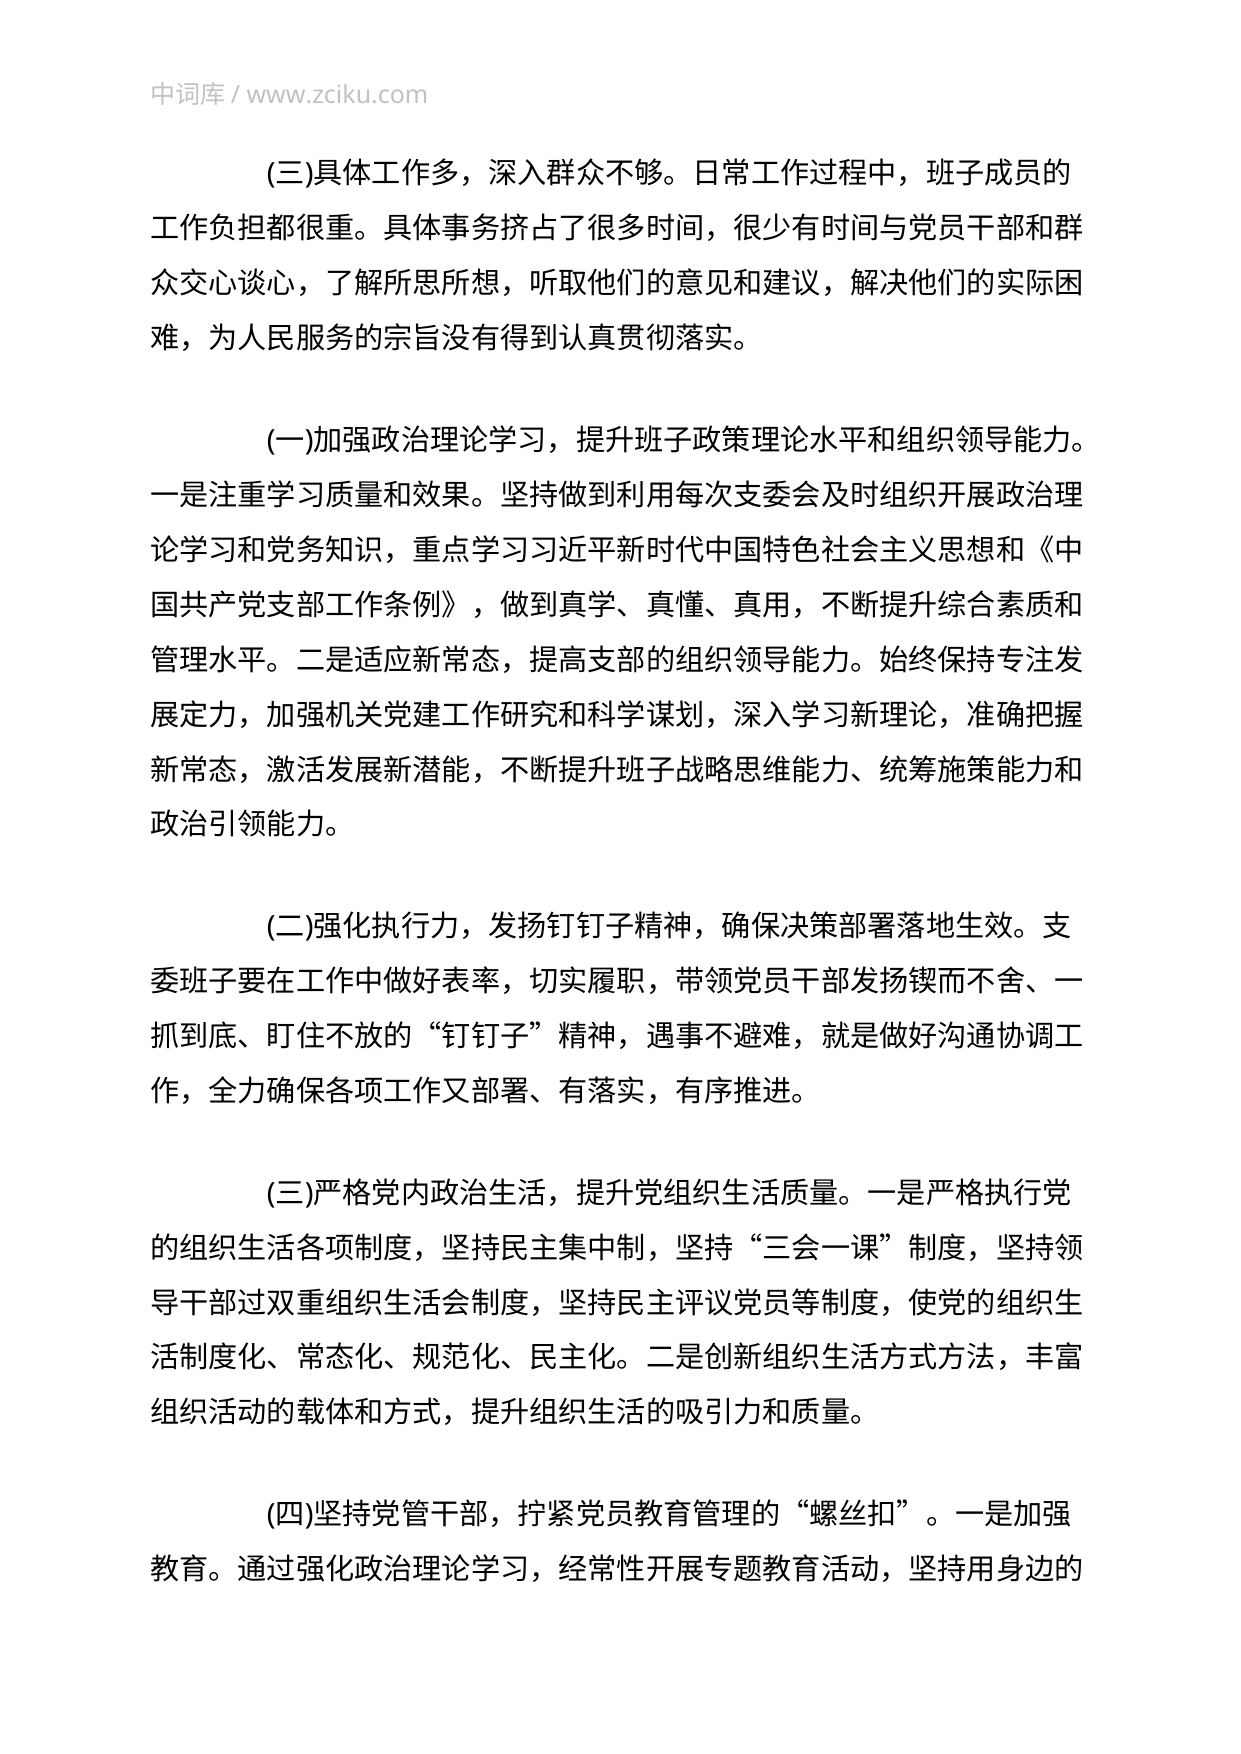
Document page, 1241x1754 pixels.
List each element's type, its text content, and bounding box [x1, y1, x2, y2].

text (三)具体工作多，深入群众不够。日常工作过程中，班子成员的工作负担都很重。具体事务挤占了很多时间，很少有时间与党员干部和群众交心谈心，了解所思所想，听取他们的意见和建议，解决他们的实际困难，为人民服务的宗旨没有得到认真贯彻落实。 [150, 150, 1090, 357]
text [150, 1491, 1090, 1588]
text (三)严格党内政治生活，提升党组织生活质量。一是严格执行党的组织生活各项制度，坚持民主集中制，坚持“三会一课”制度，坚持领导干部过双重组织生活会制度，坚持民主评议党员等制度，使党的组织生活制度化、常态化、规范化、民主化。二是创新组织生活方式方法，丰富组织活动的载体和方式，提升组织生活的吸引力和质量。 [150, 1169, 1090, 1431]
text (一)加强政治理论学习，提升班子政策理论水平和组织领导能力。一是注重学习质量和效果。坚持做到利用每次支委会及时组织开展政治理论学习和党务知识，重点学习习近平新时代中国特色社会主义思想和《中国共产党支部工作条例》，做到真学、真懂、真用，不断提升综合素质和管理水平。二是适应新常态，提高支部的组织领导能力。始终保持专注发展定力，加强机关党建工作研究和科学谋划，深入学习新理论，准确把握新常态，激活发展新潜能，不断提升班子战略思维能力、统筹施策能力和政治引领能力。 [150, 417, 1090, 843]
text (二)强化执行力，发扬钉钉子精神，确保决策部署落地生效。支委班子要在工作中做好表率，切实履职，带领党员干部发扬锲而不舍、一抓到底、盯住不放的“钉钉子”精神，遇事不避难，就是做好沟通协调工作，全力确保各项工作又部署、有落实，有序推进。 [150, 903, 1090, 1110]
